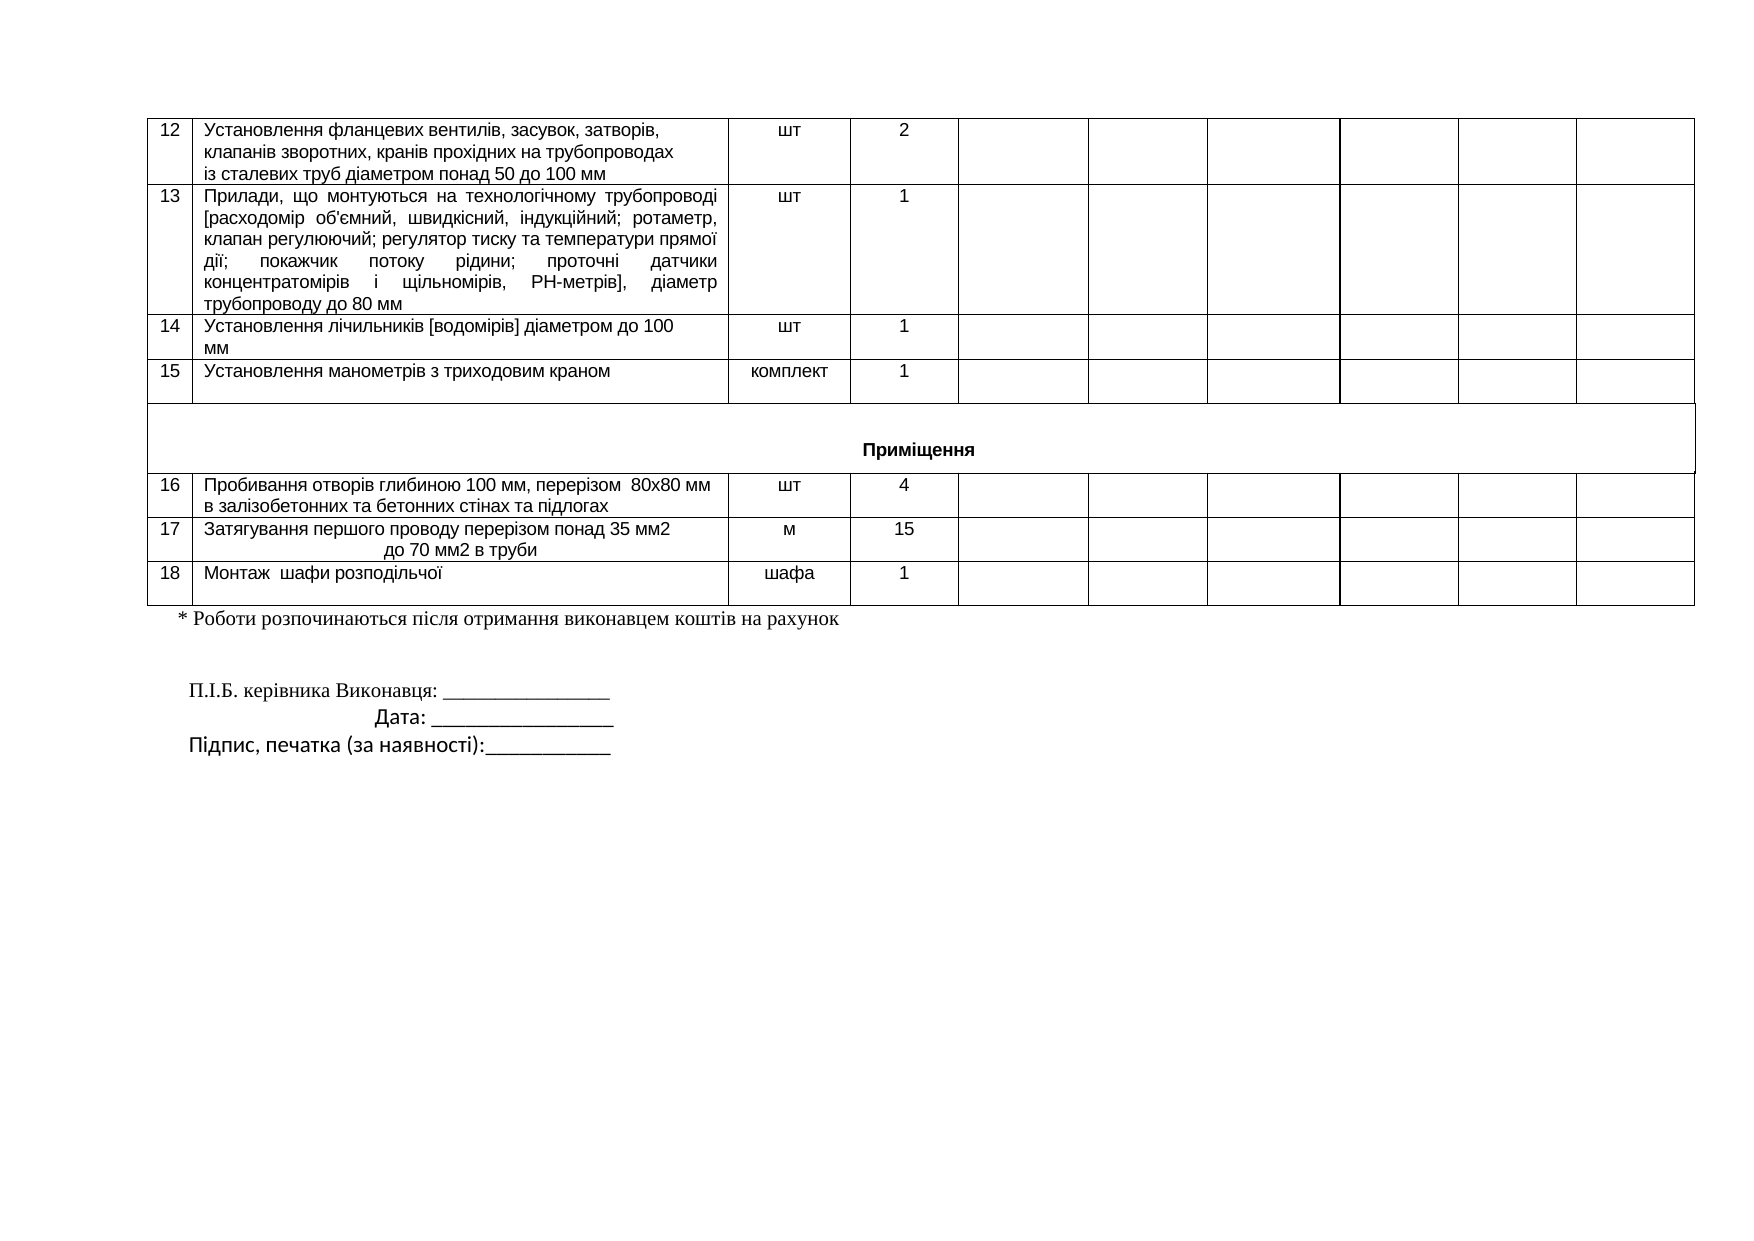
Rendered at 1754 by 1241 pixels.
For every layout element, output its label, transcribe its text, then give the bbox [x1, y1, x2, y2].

table_cell 1 [851, 562, 958, 605]
table_cell [1208, 119, 1339, 184]
table_cell 1 [851, 315, 958, 358]
table_cell Установлення лічильників [водомірів] діаметром до 100 мм [193, 315, 728, 358]
table_cell шафа [729, 562, 850, 605]
table_cell [959, 315, 1088, 358]
table_cell [1089, 119, 1207, 184]
table_cell [1577, 562, 1694, 605]
table_cell Установлення манометрів з триходовим краном [193, 360, 728, 403]
table_cell шт [729, 315, 850, 358]
table_cell [959, 119, 1088, 184]
table_cell [959, 562, 1088, 605]
table_cell [1089, 562, 1207, 605]
table_cell [1577, 360, 1694, 403]
table_cell Монтаж шафи розподільчої [193, 562, 728, 605]
table_cell 1 [851, 185, 958, 314]
table_cell [1459, 360, 1576, 403]
table_cell [1341, 518, 1458, 561]
table_cell 14 [148, 315, 192, 358]
table_cell Прилади, що монтуються на технологічному трубопроводі [расходомір об'ємний, швидкісний, індукційний; ротаметр, клапан регулюючий; регулятор тиску та температури прямої дії; покажчик потоку рідини; проточні датчики концентратомірів і щільномірів, РН-метрів], діаметр трубопроводу до 80 мм [193, 185, 728, 314]
table_cell [1341, 360, 1458, 403]
table_cell шт [729, 119, 850, 184]
table_cell шт [729, 474, 850, 517]
table_cell 4 [851, 474, 958, 517]
table_cell [1089, 360, 1207, 403]
table_cell [1341, 119, 1458, 184]
table_cell 18 [148, 562, 192, 605]
table_cell [1208, 185, 1339, 314]
table_cell [1341, 474, 1458, 517]
table_cell Підпис, печатка (за наявності):___________ [177, 730, 662, 758]
table_cell [959, 518, 1088, 561]
table_cell [1089, 185, 1207, 314]
table_cell 1 [851, 360, 958, 403]
table_cell [1089, 474, 1207, 517]
table_cell [1341, 562, 1458, 605]
table_cell 15 [148, 360, 192, 403]
table_cell [959, 185, 1088, 314]
table_cell 17 [148, 518, 192, 561]
table_cell комплект [729, 360, 850, 403]
table_cell [1341, 315, 1458, 358]
table_header П.І.Б. керівника Виконавця: ________________ [177, 654, 662, 702]
table_cell Установлення фланцевих вентилів, засувок, затворів, клапанів зворотних, кранів прохідних на трубопроводах із сталевих труб діаметром понад 50 до 100 мм [193, 119, 728, 184]
table_cell Пробивання отворів глибиною 100 мм, перерізом 80х80 мм в залізобетонних та бетонних стінах та підлогах [193, 474, 728, 517]
table_cell 16 [148, 474, 192, 517]
table_cell [1459, 119, 1576, 184]
table_cell Приміщення [148, 404, 1695, 472]
table_cell [959, 360, 1088, 403]
table_cell [1341, 185, 1458, 314]
table_cell [1208, 474, 1339, 517]
table_cell [1459, 315, 1576, 358]
table_cell [1577, 518, 1694, 561]
table_cell [1208, 562, 1339, 605]
table_cell [959, 474, 1088, 517]
table_cell [1459, 185, 1576, 314]
table_cell шт [729, 185, 850, 314]
table_cell м [729, 518, 850, 561]
table_cell [1089, 315, 1207, 358]
table_cell 13 [148, 185, 192, 314]
table_cell [1459, 562, 1576, 605]
table_cell [1577, 185, 1694, 314]
table_cell [1577, 315, 1694, 358]
table_cell [1208, 315, 1339, 358]
table_cell Дата: ________________ [177, 702, 662, 730]
table_cell [1459, 518, 1576, 561]
table_cell 2 [851, 119, 958, 184]
table_cell [1089, 518, 1207, 561]
table_cell [1208, 360, 1339, 403]
table_cell [1208, 518, 1339, 561]
table_cell 15 [851, 518, 958, 561]
table_cell Затягування першого проводу перерізом понад 35 мм2 до 70 мм2 в труби [193, 518, 728, 561]
table_cell [1577, 119, 1694, 184]
table_cell [1459, 474, 1576, 517]
table_cell 12 [148, 119, 192, 184]
table_cell [1577, 474, 1694, 517]
text * Роботи розпочинаються пiсля отримання виконавцем коштiв на рахунок [177, 606, 1665, 630]
